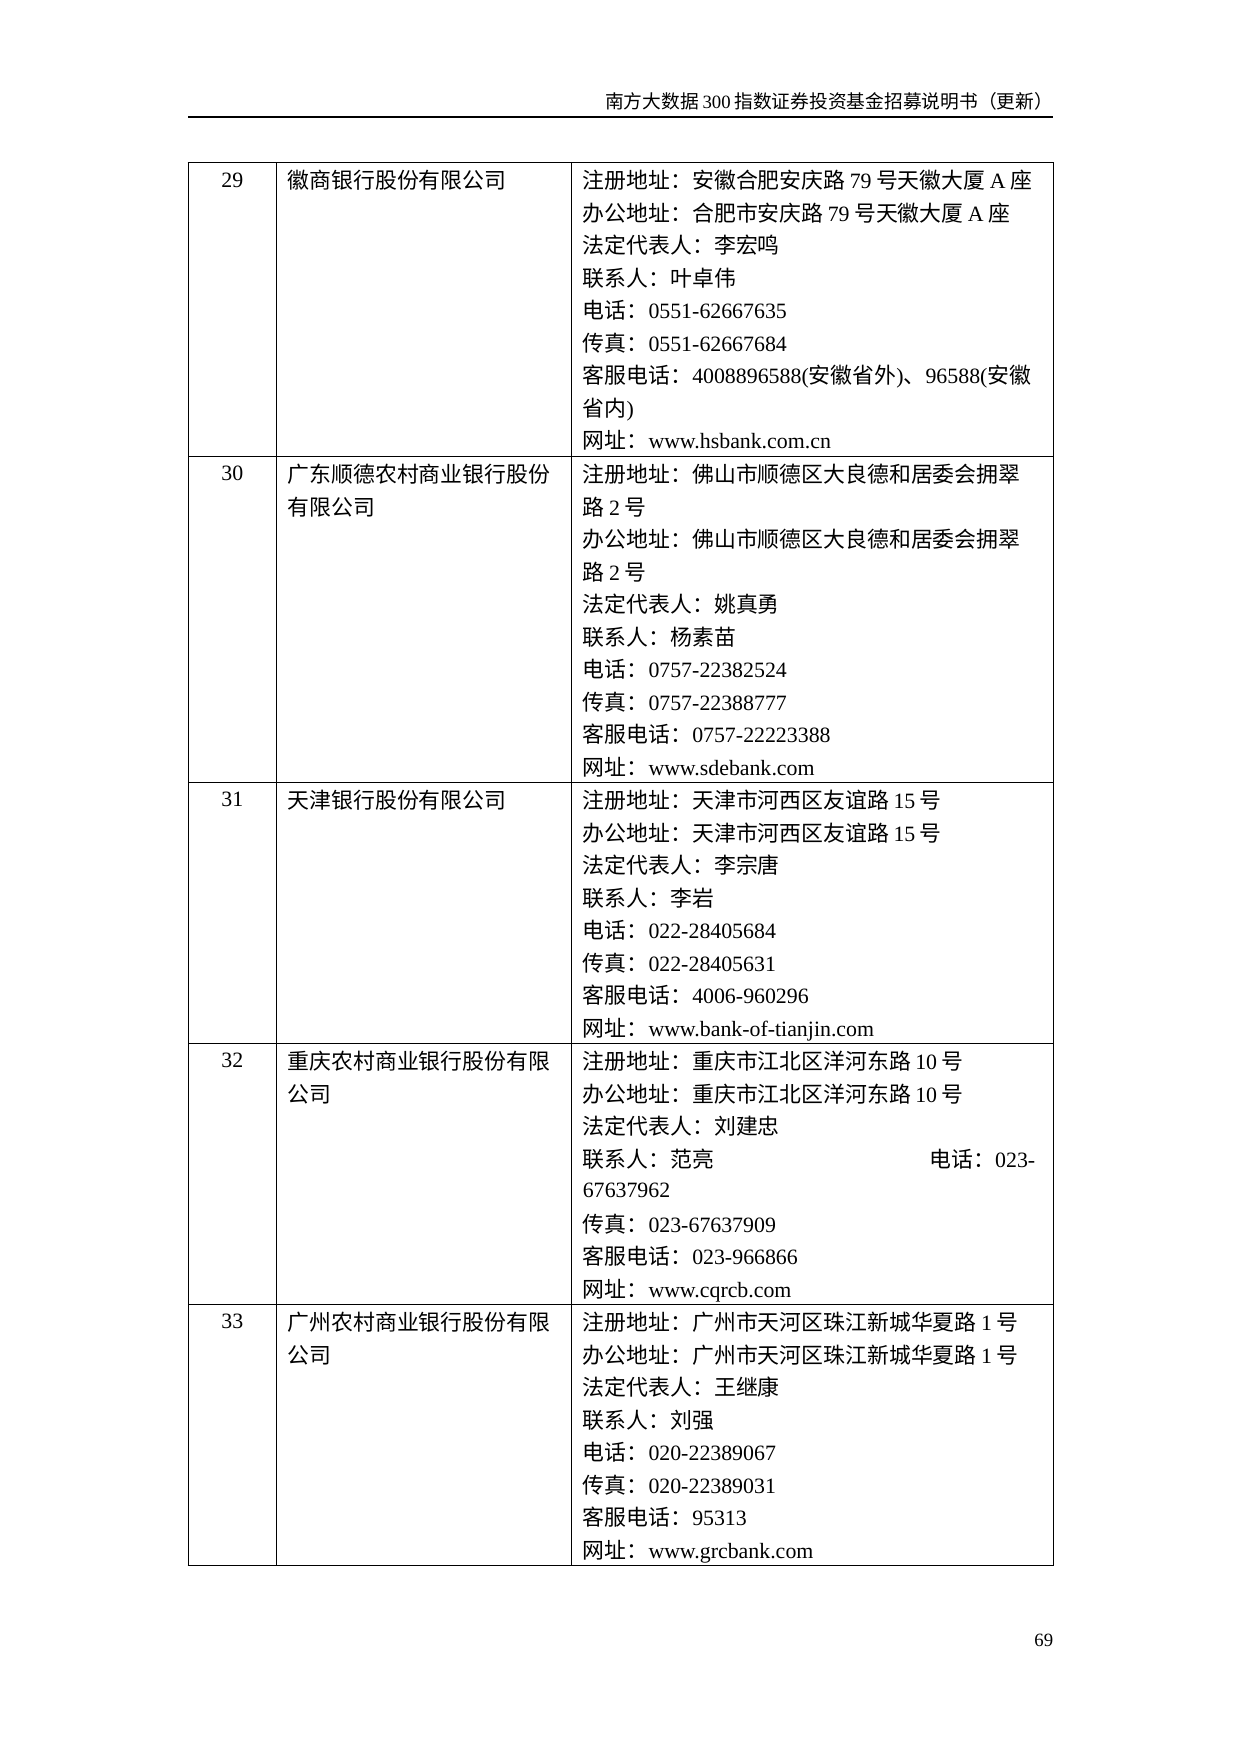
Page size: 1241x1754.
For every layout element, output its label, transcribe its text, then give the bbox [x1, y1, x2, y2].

table_cell 29 [189, 163, 276, 456]
table_cell 33 [189, 1305, 276, 1565]
table_cell 注册地址：广州市天河区珠江新城华夏路1号 办公地址：广州市天河区珠江新城华夏路1号 法定代表人：王继康 联系人：刘强 电话：020-22389067 传真：020-22389031 客服电话：95313 网址：www.grcbank.com [572, 1305, 1053, 1565]
table_cell 广东顺德农村商业银行股份有限公司 [277, 457, 571, 782]
table_cell 重庆农村商业银行股份有限公司 [277, 1044, 571, 1304]
table_cell 徽商银行股份有限公司 [277, 163, 571, 456]
table_cell 注册地址：重庆市江北区洋河东路10号 办公地址：重庆市江北区洋河东路10号 法定代表人：刘建忠 联系人：范亮 电话：023-67637962 传真：023-67637909 客服电话：023-966866 网址：www.cqrcb.com [572, 1044, 1053, 1304]
table_cell 31 [189, 783, 276, 1043]
table_cell 30 [189, 457, 276, 782]
table_cell 32 [189, 1044, 276, 1304]
table_cell 广州农村商业银行股份有限公司 [277, 1305, 571, 1565]
table_cell 天津银行股份有限公司 [277, 783, 571, 1043]
table_cell 注册地址：安徽合肥安庆路79号天徽大厦A座 办公地址：合肥市安庆路79号天徽大厦A座 法定代表人：李宏鸣 联系人：叶卓伟 电话：0551-62667635 传真：0551-62667684 客服电话：4008896588(安徽省外)、96588(安徽省内) 网址：www.hsbank.com.cn [572, 163, 1053, 456]
table_cell 注册地址：佛山市顺德区大良德和居委会拥翠路2号 办公地址：佛山市顺德区大良德和居委会拥翠路2号 法定代表人：姚真勇 联系人：杨素苗 电话：0757-22382524 传真：0757-22388777 客服电话：0757-22223388 网址：www.sdebank.com [572, 457, 1053, 782]
table_cell 注册地址：天津市河西区友谊路15号 办公地址：天津市河西区友谊路15号 法定代表人：李宗唐 联系人：李岩 电话：022-28405684 传真：022-28405631 客服电话：4006-960296 网址：www.bank-of-tianjin.com [572, 783, 1053, 1043]
